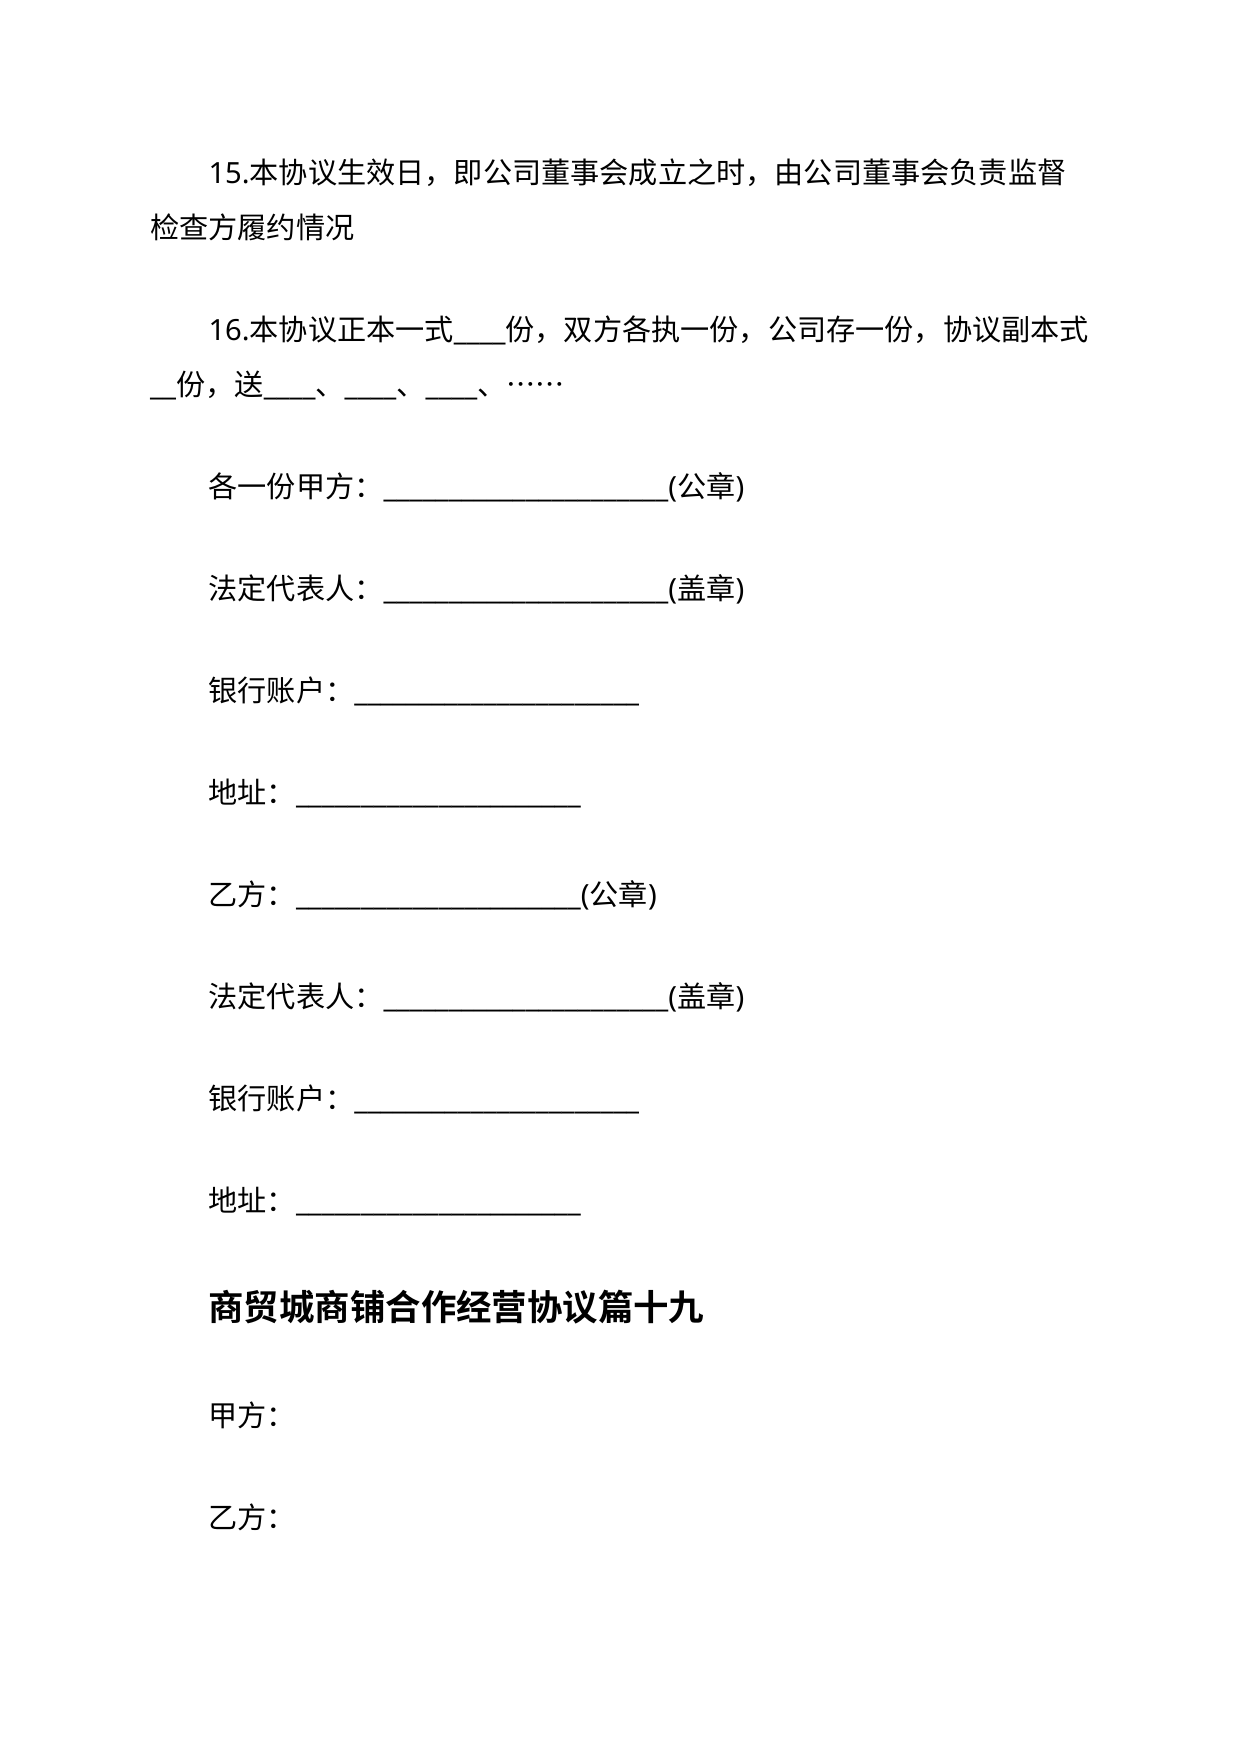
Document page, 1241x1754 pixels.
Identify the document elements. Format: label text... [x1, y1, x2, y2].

text 各一份甲方：______________________(公章) [150, 464, 1090, 506]
text 甲方： [150, 1393, 1090, 1435]
text 地址：______________________ [150, 770, 1090, 812]
text 银行账户：______________________ [150, 668, 1090, 710]
text 法定代表人：______________________(盖章) [150, 974, 1090, 1016]
text 银行账户：______________________ [150, 1076, 1090, 1118]
text 乙方： [150, 1495, 1090, 1537]
text 乙方：______________________(公章) [150, 872, 1090, 914]
text 地址：______________________ [150, 1178, 1090, 1220]
text 商贸城商铺合作经营协议篇十九 [150, 1279, 1090, 1331]
text 16.本协议正本一式____份，双方各执一份，公司存一份，协议副本式__份，送____、____、____、…… [150, 307, 1090, 404]
text 15.本协议生效日，即公司董事会成立之时，由公司董事会负责监督检查方履约情况 [150, 150, 1090, 247]
text 法定代表人：______________________(盖章) [150, 566, 1090, 608]
